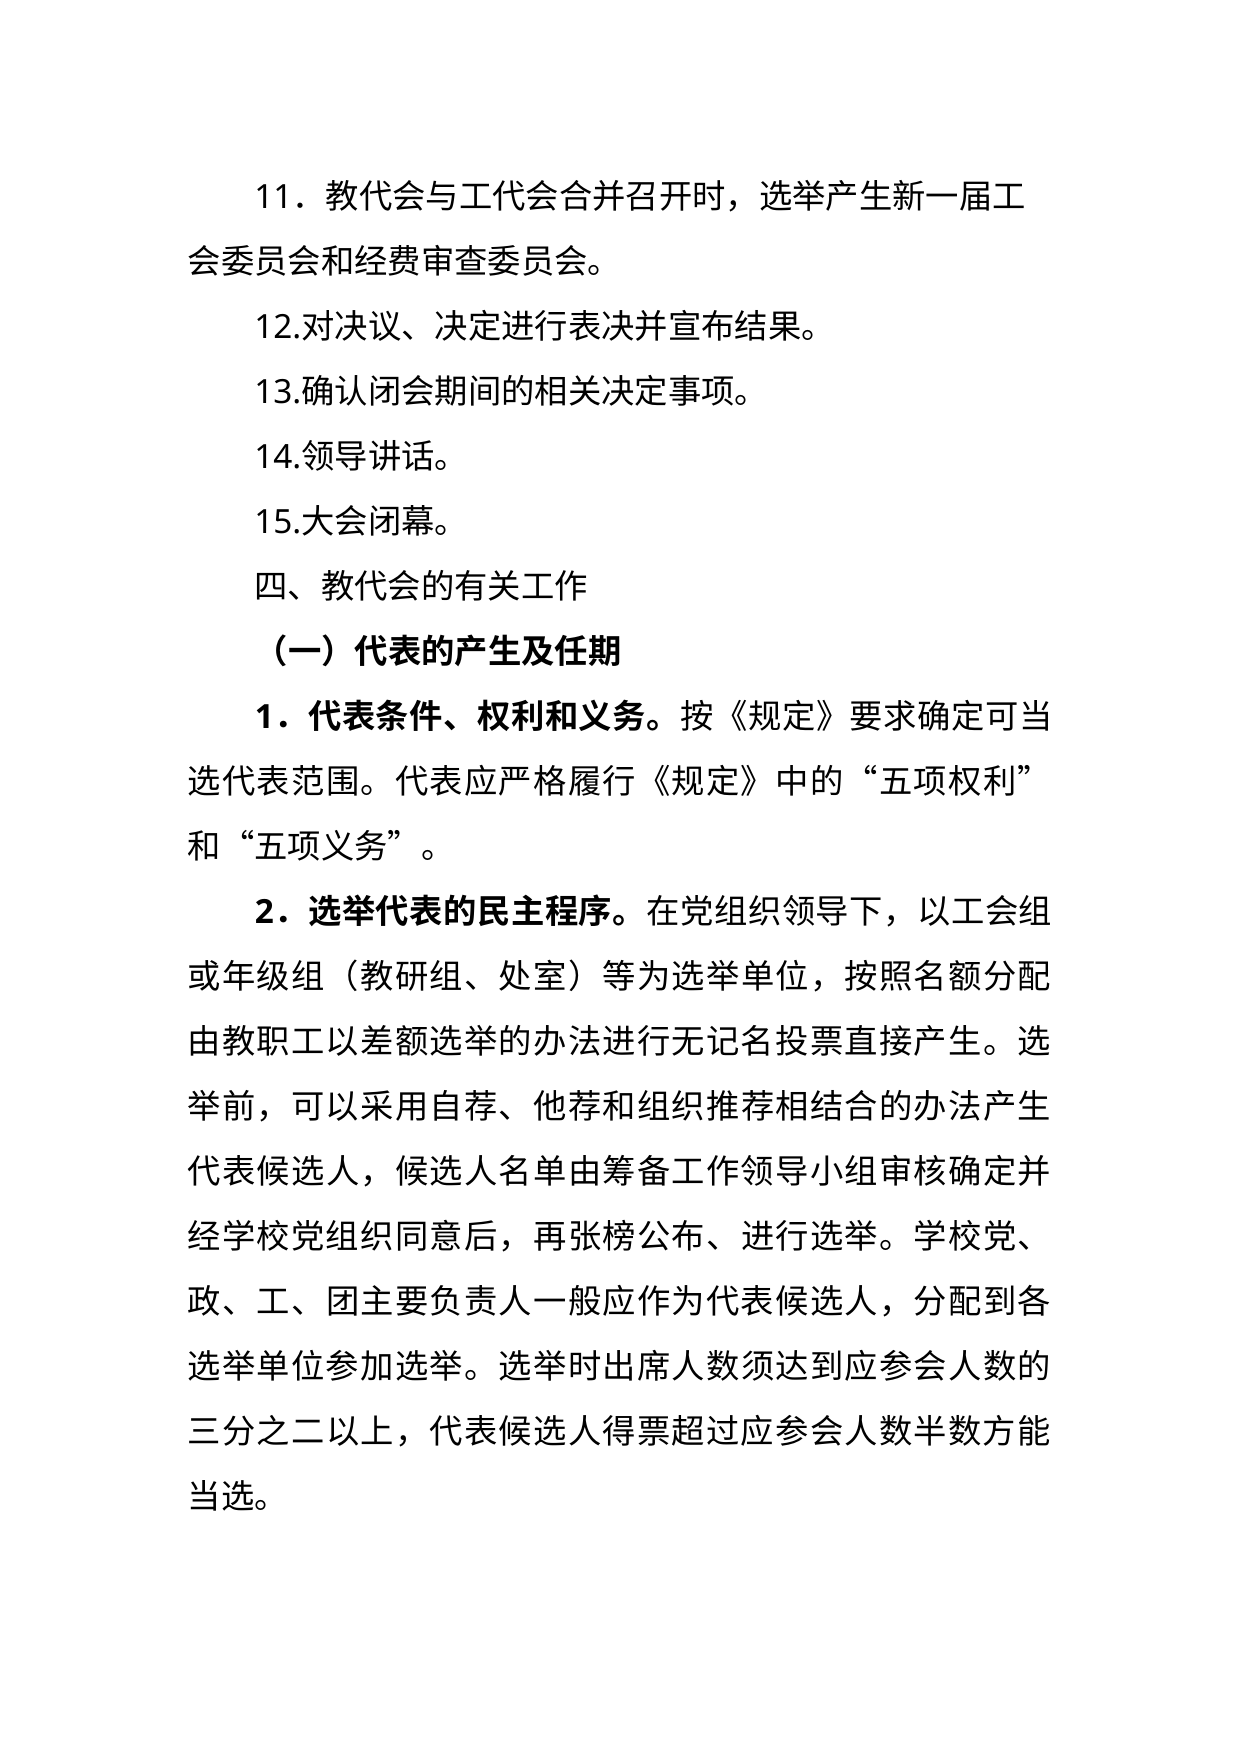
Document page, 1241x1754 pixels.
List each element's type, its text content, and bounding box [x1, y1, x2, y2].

text 12.对决议、决定进行表决并宣布结果。 [187, 292, 1053, 357]
text （一）代表的产生及任期 [187, 617, 1053, 682]
text 2．选举代表的民主程序。在党组织领导下，以工会组或年级组（教研组、处室）等为选举单位，按照名额分配，由教职工以差额选举的办法进行无记名投票直接产生。选举前，可以采用自荐、他荐和组织推荐相结合的办法产生代表候选人，候选人名单由筹备工作领导小组审核确定并经学校党组织同意后，再张榜公布、进行选举。学校党、政、工、团主要负责人一般应作为代表候选人，分配到各选举单位参加选举。选举时出席人数须达到应参会人数的三分之二以上，代表候选人得票超过应参会人数半数方能当选。 [187, 877, 1053, 1527]
text 四、教代会的有关工作 [187, 552, 1053, 617]
text 15.大会闭幕。 [187, 487, 1053, 552]
text 13.确认闭会期间的相关决定事项。 [187, 357, 1053, 422]
text 14.领导讲话。 [187, 422, 1053, 487]
text 1．代表条件、权利和义务。按《规定》要求确定可当选代表范围。代表应严格履行《规定》中的“五项权利”和“五项义务”。 [187, 682, 1053, 877]
text 11．教代会与工代会合并召开时，选举产生新一届工会委员会和经费审查委员会。 [187, 162, 1053, 292]
